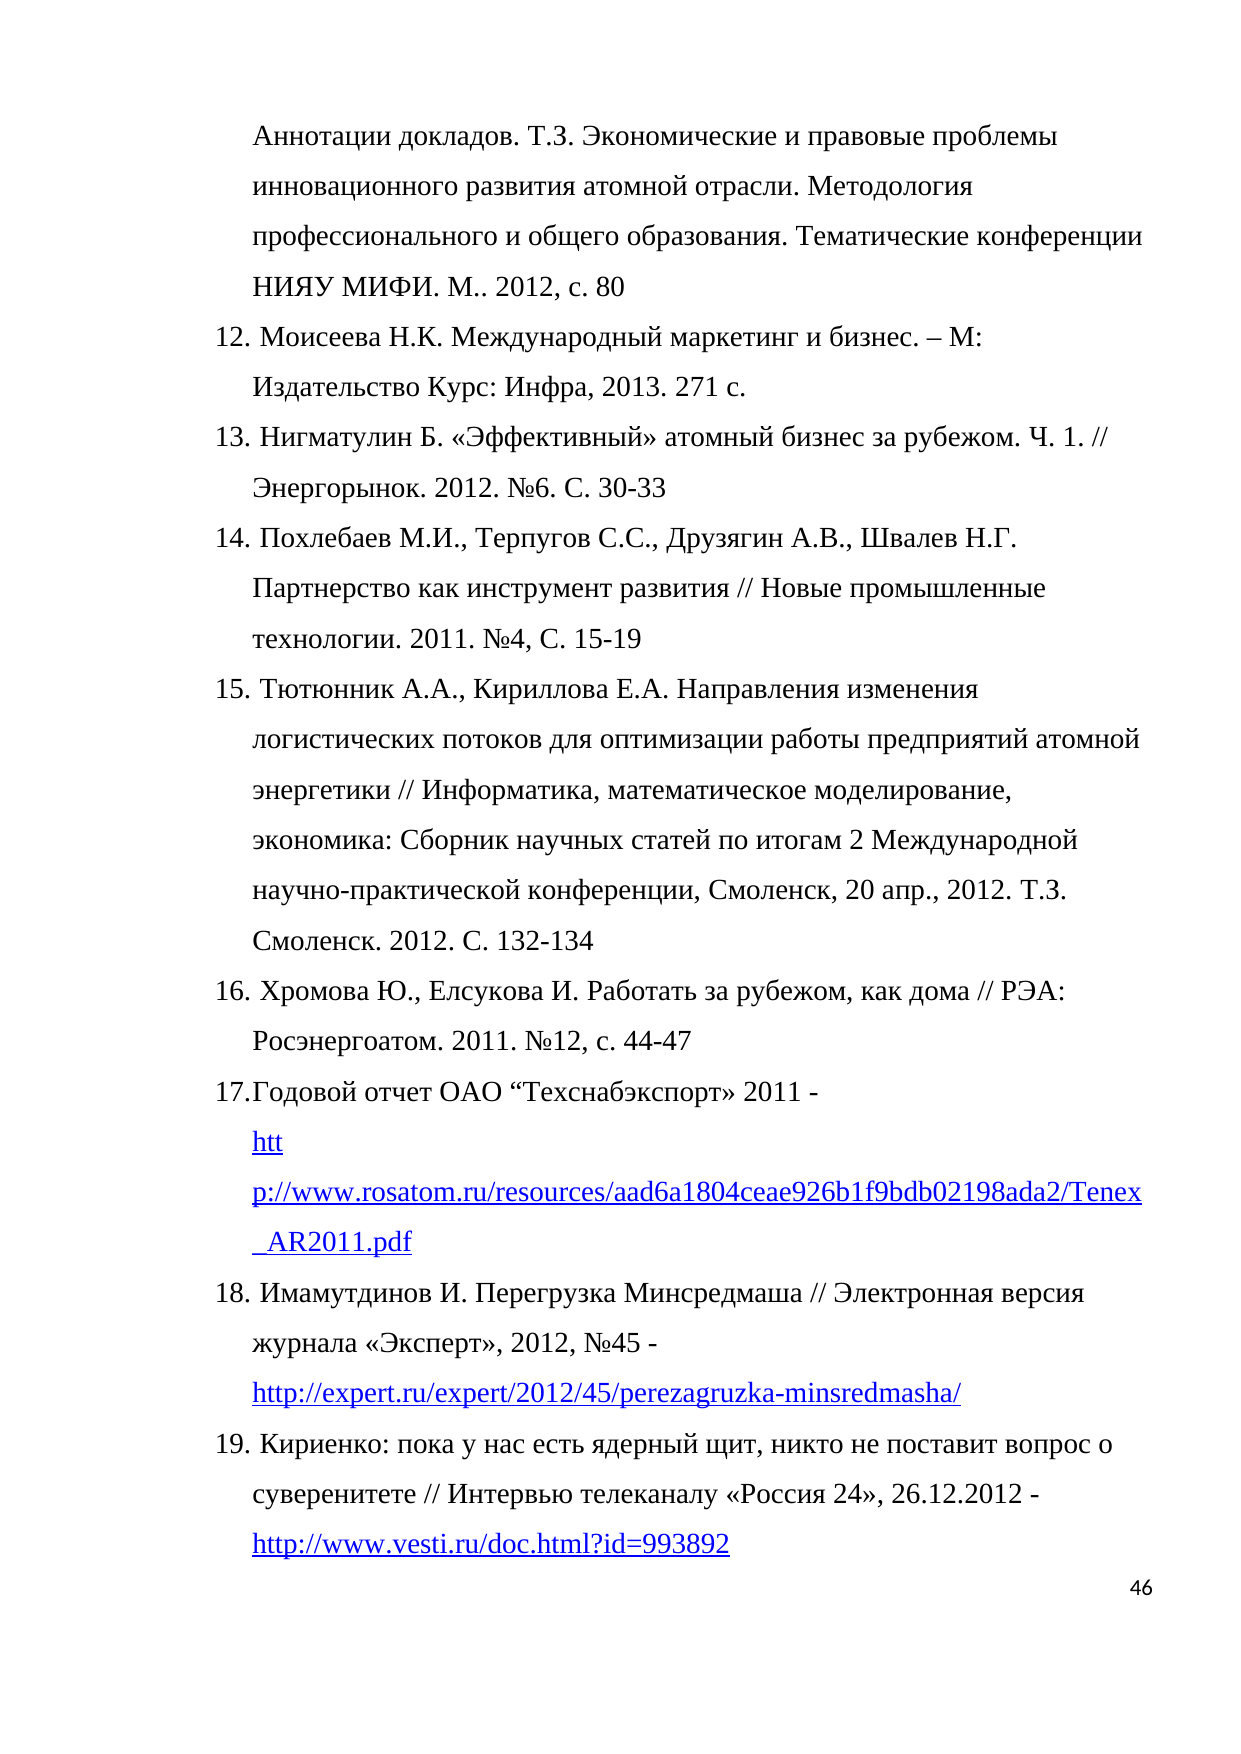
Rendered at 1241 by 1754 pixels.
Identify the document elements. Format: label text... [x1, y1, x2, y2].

list Годовой отчет ОАО “Техснабэкспорт» 2011 - http://www.rosatom.ru/resources/aad6a1804ceae926b1f9bdb02198ada2/Tenex_AR2011.pdf [214, 1074, 1153, 1258]
list Имамутдинов И. Перегрузка Минсредмаша // Электронная версия журнала «Эксперт», 2012, №45 - http://expert.ru/expert/2012/45/perezagruzka-minsredmasha/ [214, 1275, 1153, 1409]
list Тютюнник А.А., Кириллова Е.А. Направления изменения логистических потоков для оптимизации работы предприятий атомной энергетики // Информатика, математическое моделирование, экономика: Сборник научных статей по итогам 2 Международной научно-практической конференции, Смоленск, 20 апр., 2012. Т.З. Смоленск. 2012. С. 132-134 [214, 671, 1153, 956]
list Нигматулин Б. «Эффективный» атомный бизнес за рубежом. Ч. 1. // Энергорынок. 2012. №6. С. 30-33 [214, 419, 1153, 503]
list Моисеева Н.К. Международный маркетинг и бизнес. – М: Издательство Курс: Инфра, 2013. 271 с. [214, 319, 1153, 403]
list Хромова Ю., Елсукова И. Работать за рубежом, как дома // РЭА: Росэнергоатом. 2011. №12, с. 44-47 [214, 973, 1153, 1057]
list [214, 118, 1153, 302]
list Кириенко: пока у нас есть ядерный щит, никто не поставит вопрос о суверенитете // Интервью телеканалу «Россия 24», 26.12.2012 - http://www.vesti.ru/doc.html?id=993892 [214, 1426, 1153, 1560]
list Похлебаев М.И., Терпугов С.С., Друзягин А.В., Швалев Н.Г. Партнерство как инструмент развития // Новые промышленные технологии. 2011. №4, С. 15-19 [214, 520, 1153, 654]
